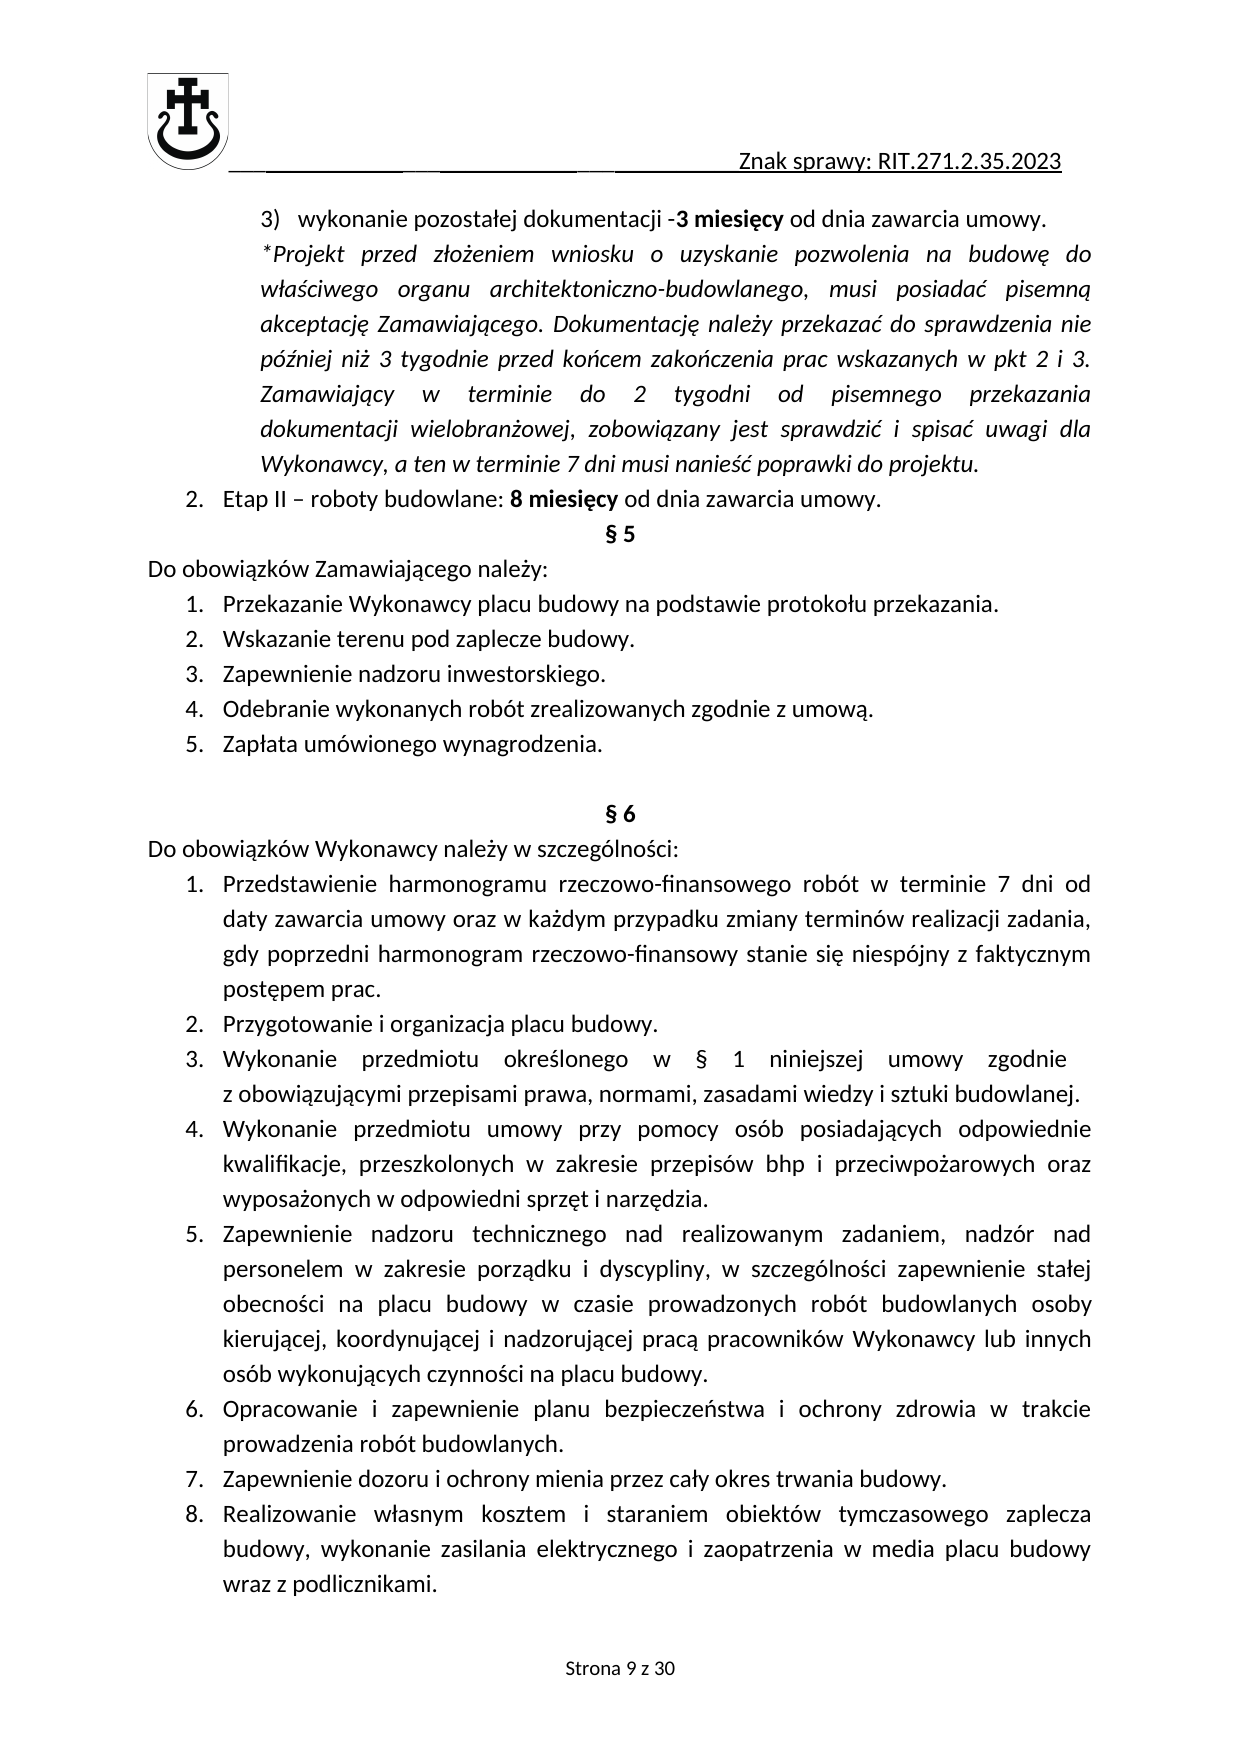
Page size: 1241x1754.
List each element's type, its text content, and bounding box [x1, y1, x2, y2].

list Wskazanie terenu pod zaplecze budowy. [185, 623, 1093, 654]
text § 6 [148, 798, 1093, 829]
text Do obowiązków Zamawiającego należy: [148, 553, 1093, 584]
text *Projekt przed złożeniem wniosku o uzyskanie pozwolenia na budowę do właściwego organu architektoniczno-budowlanego, musi posiadać pisemną akceptację Zamawiającego. Dokumentację należy przekazać do sprawdzenia nie później niż 3 tygodnie przed końcem zakończenia prac wskazanych w pkt 2 i 3. Zamawiający w terminie do 2 tygodni od pisemnego przekazania dokumentacji wielobranżowej, zobowiązany jest sprawdzić i spisać uwagi dla Wykonawcy, a ten w terminie 7 dni musi nanieść poprawki do projektu. [260, 238, 1093, 479]
list Przedstawienie harmonogramu rzeczowo-finansowego robót w terminie 7 dni od daty zawarcia umowy oraz w każdym przypadku zmiany terminów realizacji zadania, gdy poprzedni harmonogram rzeczowo-finansowy stanie się niespójny z faktycznym postępem prac. [185, 868, 1093, 1004]
list Realizowanie własnym kosztem i staraniem obiektów tymczasowego zaplecza budowy, wykonanie zasilania elektrycznego i zaopatrzenia w media placu budowy wraz z podlicznikami. [185, 1498, 1093, 1599]
list Wykonanie przedmiotu określonego w § 1 niniejszej umowy zgodnie z obowiązującymi przepisami prawa, normami, zasadami wiedzy i sztuki budowlanej. [185, 1043, 1093, 1109]
list Opracowanie i zapewnienie planu bezpieczeństwa i ochrony zdrowia w trakcie prowadzenia robót budowlanych. [185, 1393, 1093, 1459]
picture [147, 73, 229, 170]
list Zapłata umówionego wynagrodzenia. [185, 728, 1093, 759]
list Etap II – roboty budowlane: 8 miesięcy od dnia zawarcia umowy. [185, 483, 1093, 514]
list Zapewnienie nadzoru inwestorskiego. [185, 658, 1093, 689]
list wykonanie pozostałej dokumentacji -3 miesięcy od dnia zawarcia umowy. [260, 203, 1093, 234]
list Zapewnienie dozoru i ochrony mienia przez cały okres trwania budowy. [185, 1463, 1093, 1494]
text Do obowiązków Wykonawcy należy w szczególności: [148, 833, 1093, 864]
list Odebranie wykonanych robót zrealizowanych zgodnie z umową. [185, 693, 1093, 724]
list Wykonanie przedmiotu umowy przy pomocy osób posiadających odpowiednie kwalifikacje, przeszkolonych w zakresie przepisów bhp i przeciwpożarowych oraz wyposażonych w odpowiedni sprzęt i narzędzia. [185, 1113, 1093, 1214]
list Zapewnienie nadzoru technicznego nad realizowanym zadaniem, nadzór nad personelem w zakresie porządku i dyscypliny, w szczególności zapewnienie stałej obecności na placu budowy w czasie prowadzonych robót budowlanych osoby kierującej, koordynującej i nadzorującej pracą pracowników Wykonawcy lub innych osób wykonujących czynności na placu budowy. [185, 1218, 1093, 1389]
text § 5 [148, 518, 1093, 549]
list Przekazanie Wykonawcy placu budowy na podstawie protokołu przekazania. [185, 588, 1093, 619]
list Przygotowanie i organizacja placu budowy. [185, 1008, 1093, 1039]
